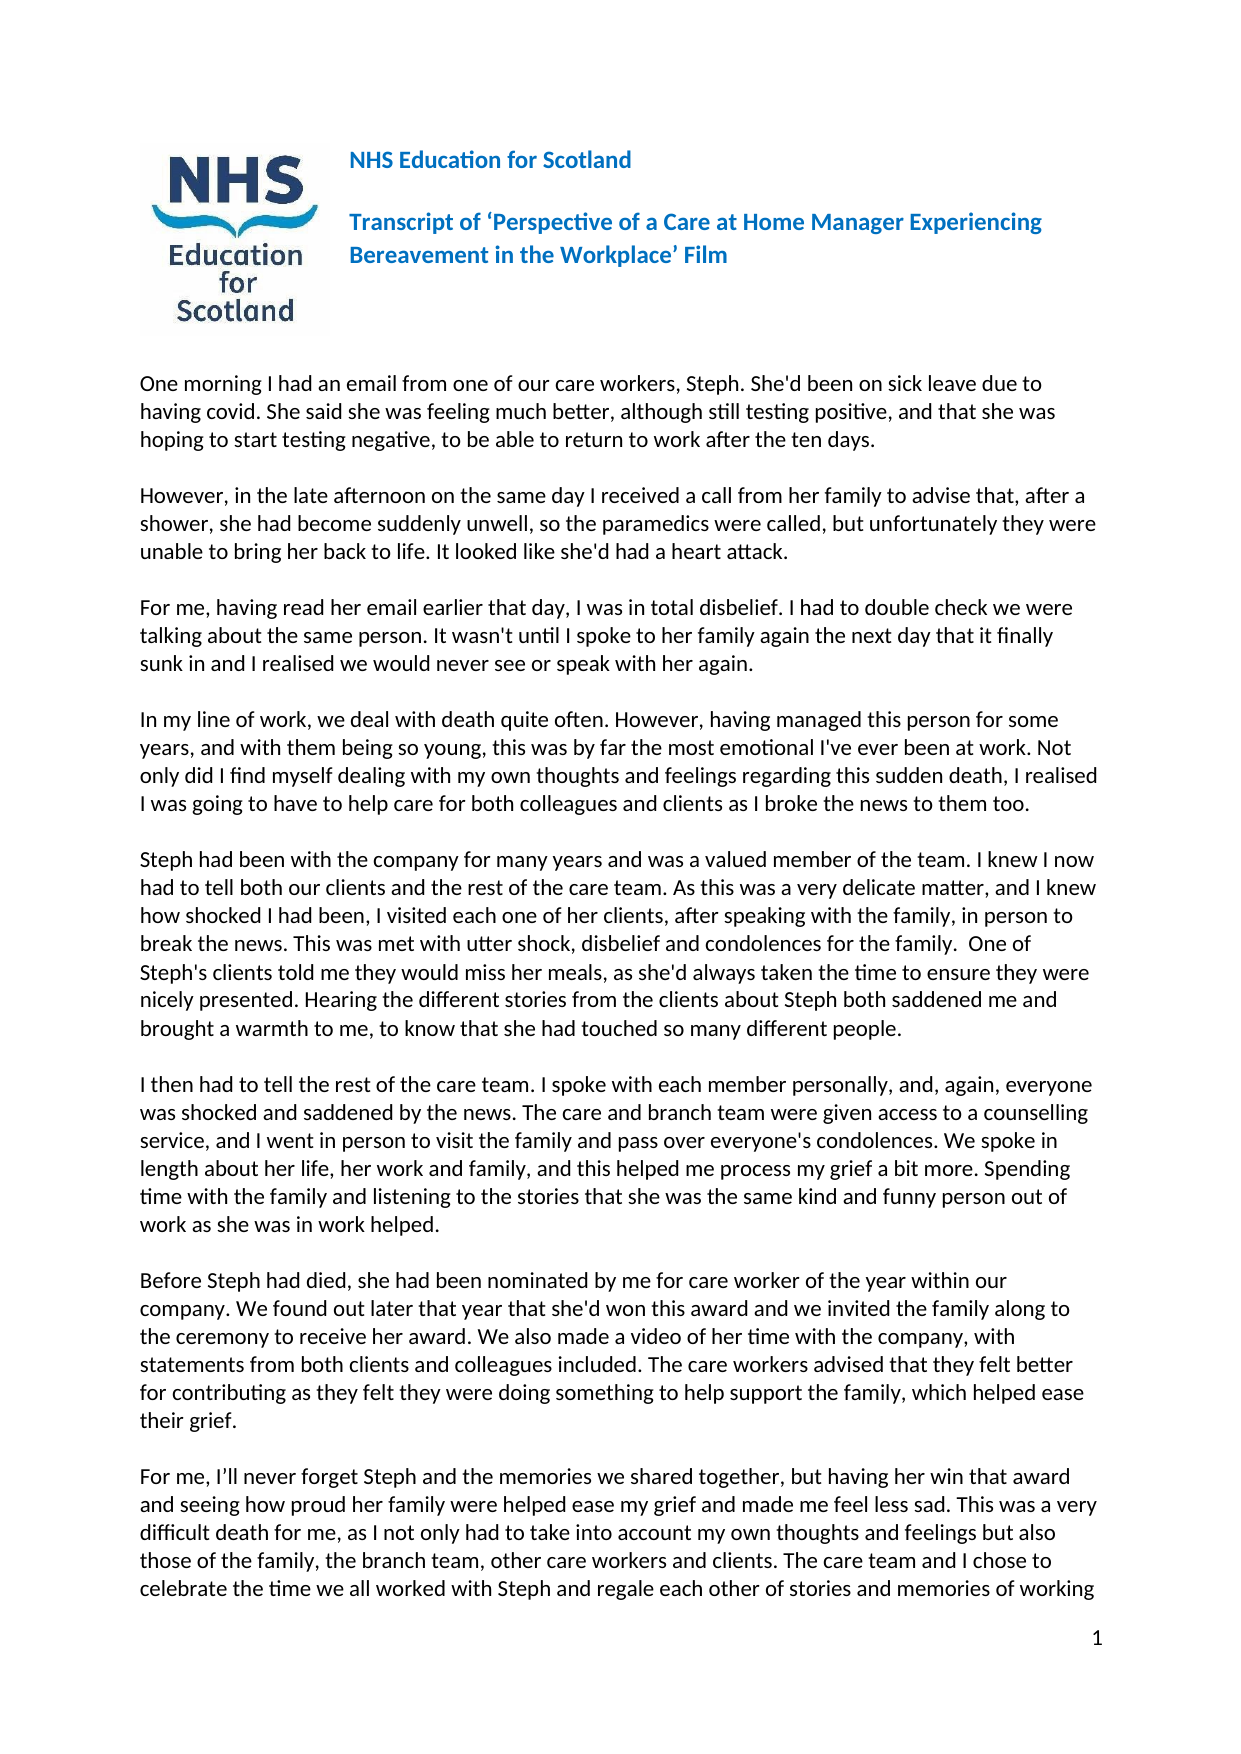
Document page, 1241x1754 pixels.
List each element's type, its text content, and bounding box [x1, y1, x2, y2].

text NHS Education for Scotland [330, 144, 1103, 174]
text I then had to tell the rest of the care team. I spoke with each member personally, and, again, everyone was shocked and saddened by the news. The care and branch team were given access to a counselling service, and I went in person to visit the family and pass over everyone's condolences. We spoke in length about her life, her work and family, and this helped me process my grief a bit more. Spending time with the family and listening to the stories that she was the same kind and funny person out of work as she was in work helped. [139, 1070, 1103, 1238]
text Transcript of ‘Perspective of a Care at Home Manager Experiencing Bereavement in the Workplace’ Film [330, 206, 1103, 269]
picture [139, 143, 330, 334]
text Steph had been with the company for many years and was a valued member of the team. I knew I now had to tell both our clients and the rest of the care team. As this was a very delicate matter, and I knew how shocked I had been, I visited each one of her clients, after speaking with the family, in person to break the news. This was met with utter shock, disbelief and condolences for the family. One of Steph's clients told me they would miss her meals, as she'd always taken the time to ensure they were nicely presented. Hearing the different stories from the clients about Steph both saddened me and brought a warmth to me, to know that she had touched so many different people. [139, 846, 1103, 1042]
text In my line of work, we deal with death quite often. However, having managed this person for some years, and with them being so young, this was by far the most emotional I've ever been at work. Not only did I find myself dealing with my own thoughts and feelings regarding this sudden death, I realised I was going to have to help care for both colleagues and clients as I broke the news to them too. [139, 705, 1103, 817]
text Before Steph had died, she had been nominated by me for care worker of the year within our company. We found out later that year that she'd won this award and we invited the family along to the ceremony to receive her award. We also made a video of her time with the company, with statements from both clients and colleagues included. The care workers advised that they felt better for contributing as they felt they were doing something to help support the family, which helped ease their grief. [139, 1266, 1103, 1434]
text For me, having read her email earlier that day, I was in total disbelief. I had to double check we were talking about the same person. It wasn't until I spoke to her family again the next day that it finally sunk in and I realised we would never see or speak with her again. [139, 593, 1103, 705]
text One morning I had an email from one of our care workers, Steph. She'd been on sick leave due to having covid. She said she was feeling much better, although still testing positive, and that she was hoping to start testing negative, to be able to return to work after the ten days. [139, 369, 1103, 453]
text However, in the late afternoon on the same day I received a call from her family to advise that, after a shower, she had become suddenly unwell, so the paramedics were called, but unfortunately they were unable to bring her back to life. It looked like she'd had a heart attack. [139, 481, 1103, 565]
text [139, 1462, 1103, 1602]
